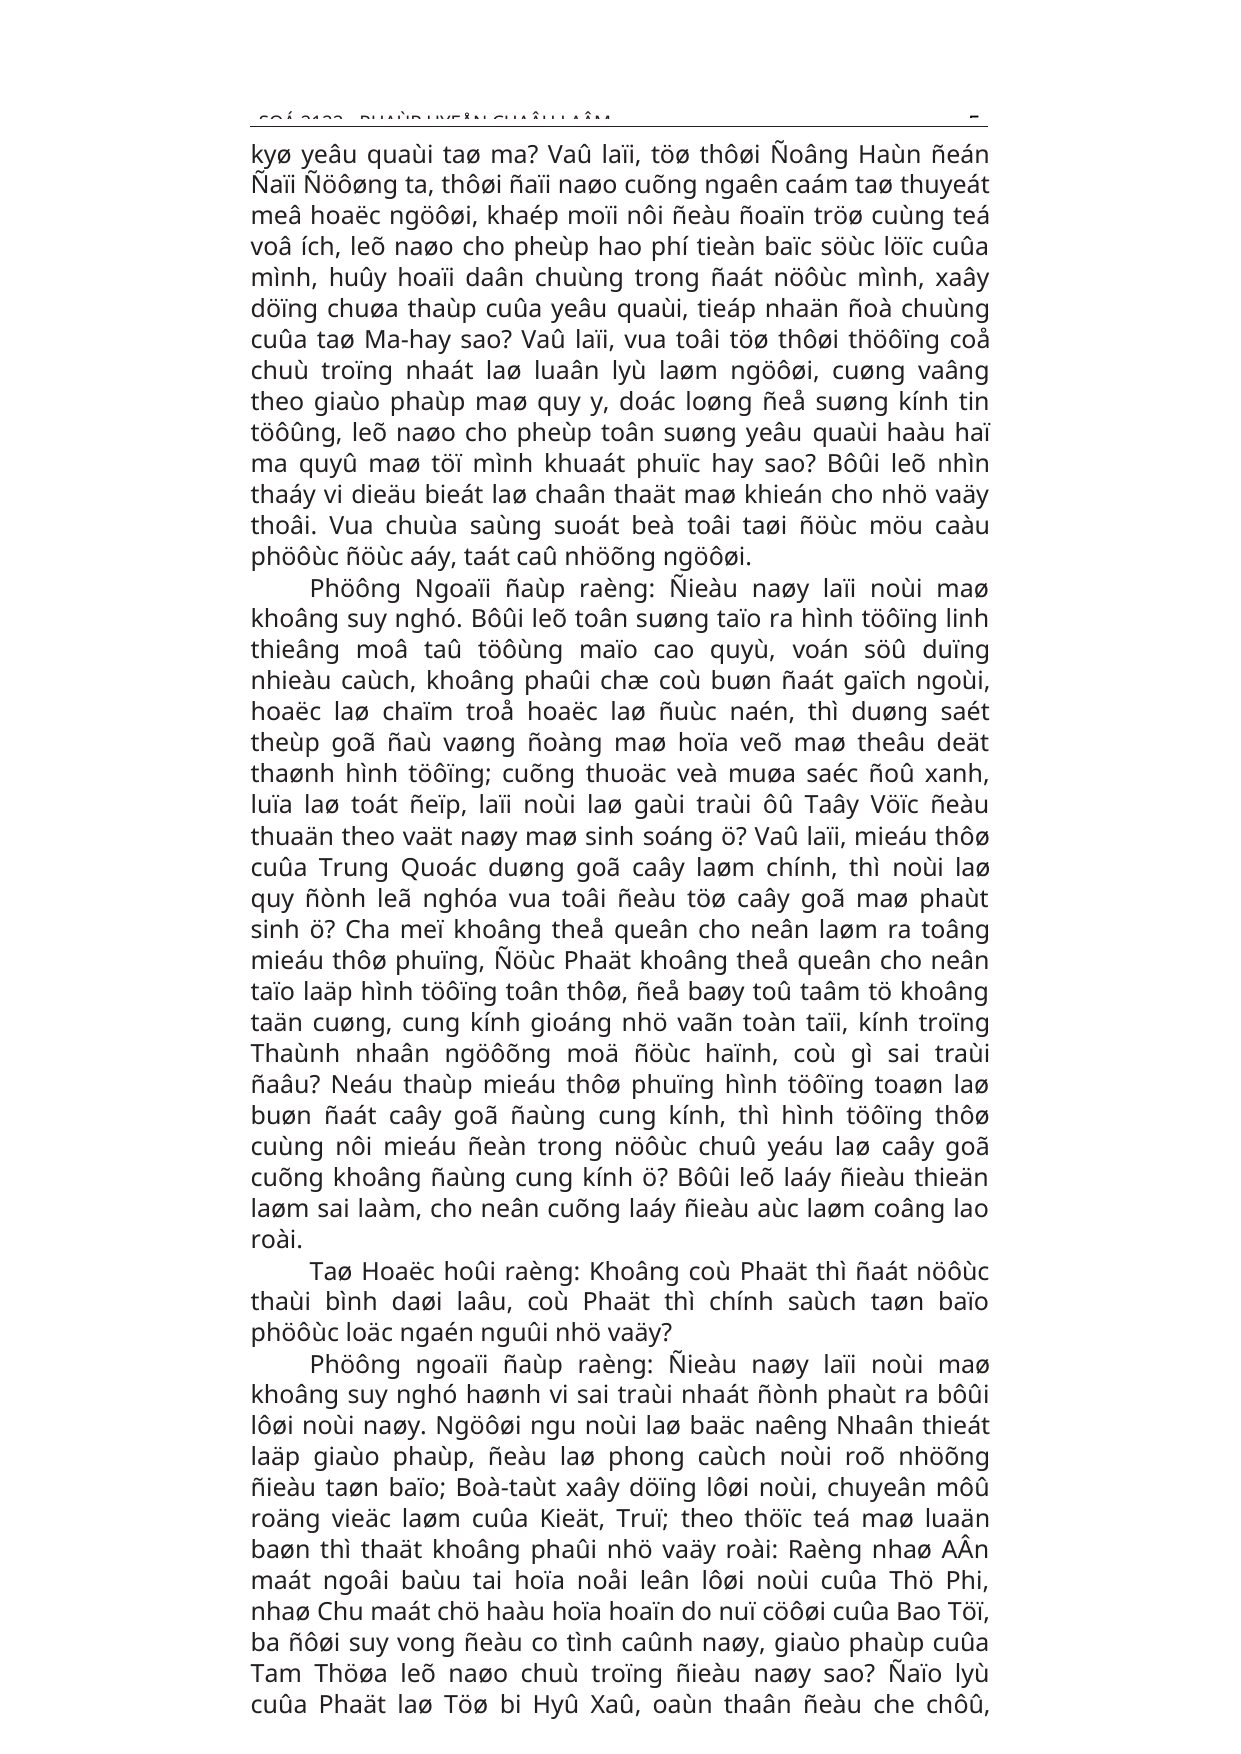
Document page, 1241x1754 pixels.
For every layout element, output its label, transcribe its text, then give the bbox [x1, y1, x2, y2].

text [250, 1349, 990, 1721]
text kyø yeâu quaùi taø ma? Vaû laïi, töø thôøi Ñoâng Haùn ñeán Ñaïi Ñöôøng ta, thôøi ñaïi naøo cuõng ngaên caám taø thuyeát meâ hoaëc ngöôøi, khaép moïi nôi ñeàu ñoaïn tröø cuùng teá voâ ích, leõ naøo cho pheùp hao phí tieàn baïc söùc löïc cuûa mình, huûy hoaïi daân chuùng trong ñaát nöôùc mình, xaây döïng chuøa thaùp cuûa yeâu quaùi, tieáp nhaän ñoà chuùng cuûa taø Ma-hay sao? Vaû laïi, vua toâi töø thôøi thöôïng coå chuù troïng nhaát laø luaân lyù laøm ngöôøi, cuøng vaâng theo giaùo phaùp maø quy y, doác loøng ñeå suøng kính tin töôûng, leõ naøo cho pheùp toân suøng yeâu quaùi haàu haï ma quyû maø töï mình khuaát phuïc hay sao? Bôûi leõ nhìn thaáy vi dieäu bieát laø chaân thaät maø khieán cho nhö vaäy thoâi. Vua chuùa saùng suoát beà toâi taøi ñöùc möu caàu phöôùc ñöùc aáy, taát caû nhöõng ngöôøi. [250, 138, 990, 573]
text Taø Hoaëc hoûi raèng: Khoâng coù Phaät thì ñaát nöôùc thaùi bình daøi laâu, coù Phaät thì chính saùch taøn baïo phöôùc loäc ngaén nguûi nhö vaäy? [250, 1256, 989, 1349]
text Phöông Ngoaïi ñaùp raèng: Ñieàu naøy laïi noùi maø khoâng suy nghó. Bôûi leõ toân suøng taïo ra hình töôïng linh thieâng moâ taû töôùng maïo cao quyù, voán söû duïng nhieàu caùch, khoâng phaûi chæ coù buøn ñaát gaïch ngoùi, hoaëc laø chaïm troå hoaëc laø ñuùc naén, thì duøng saét theùp goã ñaù vaøng ñoàng maø hoïa veõ maø theâu deät thaønh hình töôïng; cuõng thuoäc veà muøa saéc ñoû xanh, luïa laø toát ñeïp, laïi noùi laø gaùi traùi ôû Taây Vöïc ñeàu thuaän theo vaät naøy maø sinh soáng ö? Vaû laïi, mieáu thôø cuûa Trung Quoác duøng goã caây laøm chính, thì noùi laø quy ñònh leã nghóa vua toâi ñeàu töø caây goã maø phaùt sinh ö? Cha meï khoâng theå queân cho neân laøm ra toâng mieáu thôø phuïng, Ñöùc Phaät khoâng theå queân cho neân taïo laäp hình töôïng toân thôø, ñeå baøy toû taâm tö khoâng taän cuøng, cung kính gioáng nhö vaãn toàn taïi, kính troïng Thaùnh nhaân ngöôõng moä ñöùc haïnh, coù gì sai traùi ñaâu? Neáu thaùp mieáu thôø phuïng hình töôïng toaøn laø buøn ñaát caây goã ñaùng cung kính, thì hình töôïng thôø cuùng nôi mieáu ñeàn trong nöôùc chuû yeáu laø caây goã cuõng khoâng ñaùng cung kính ö? Bôûi leõ laáy ñieàu thieän laøm sai laàm, cho neân cuõng laáy ñieàu aùc laøm coâng lao roài. [250, 573, 990, 1256]
